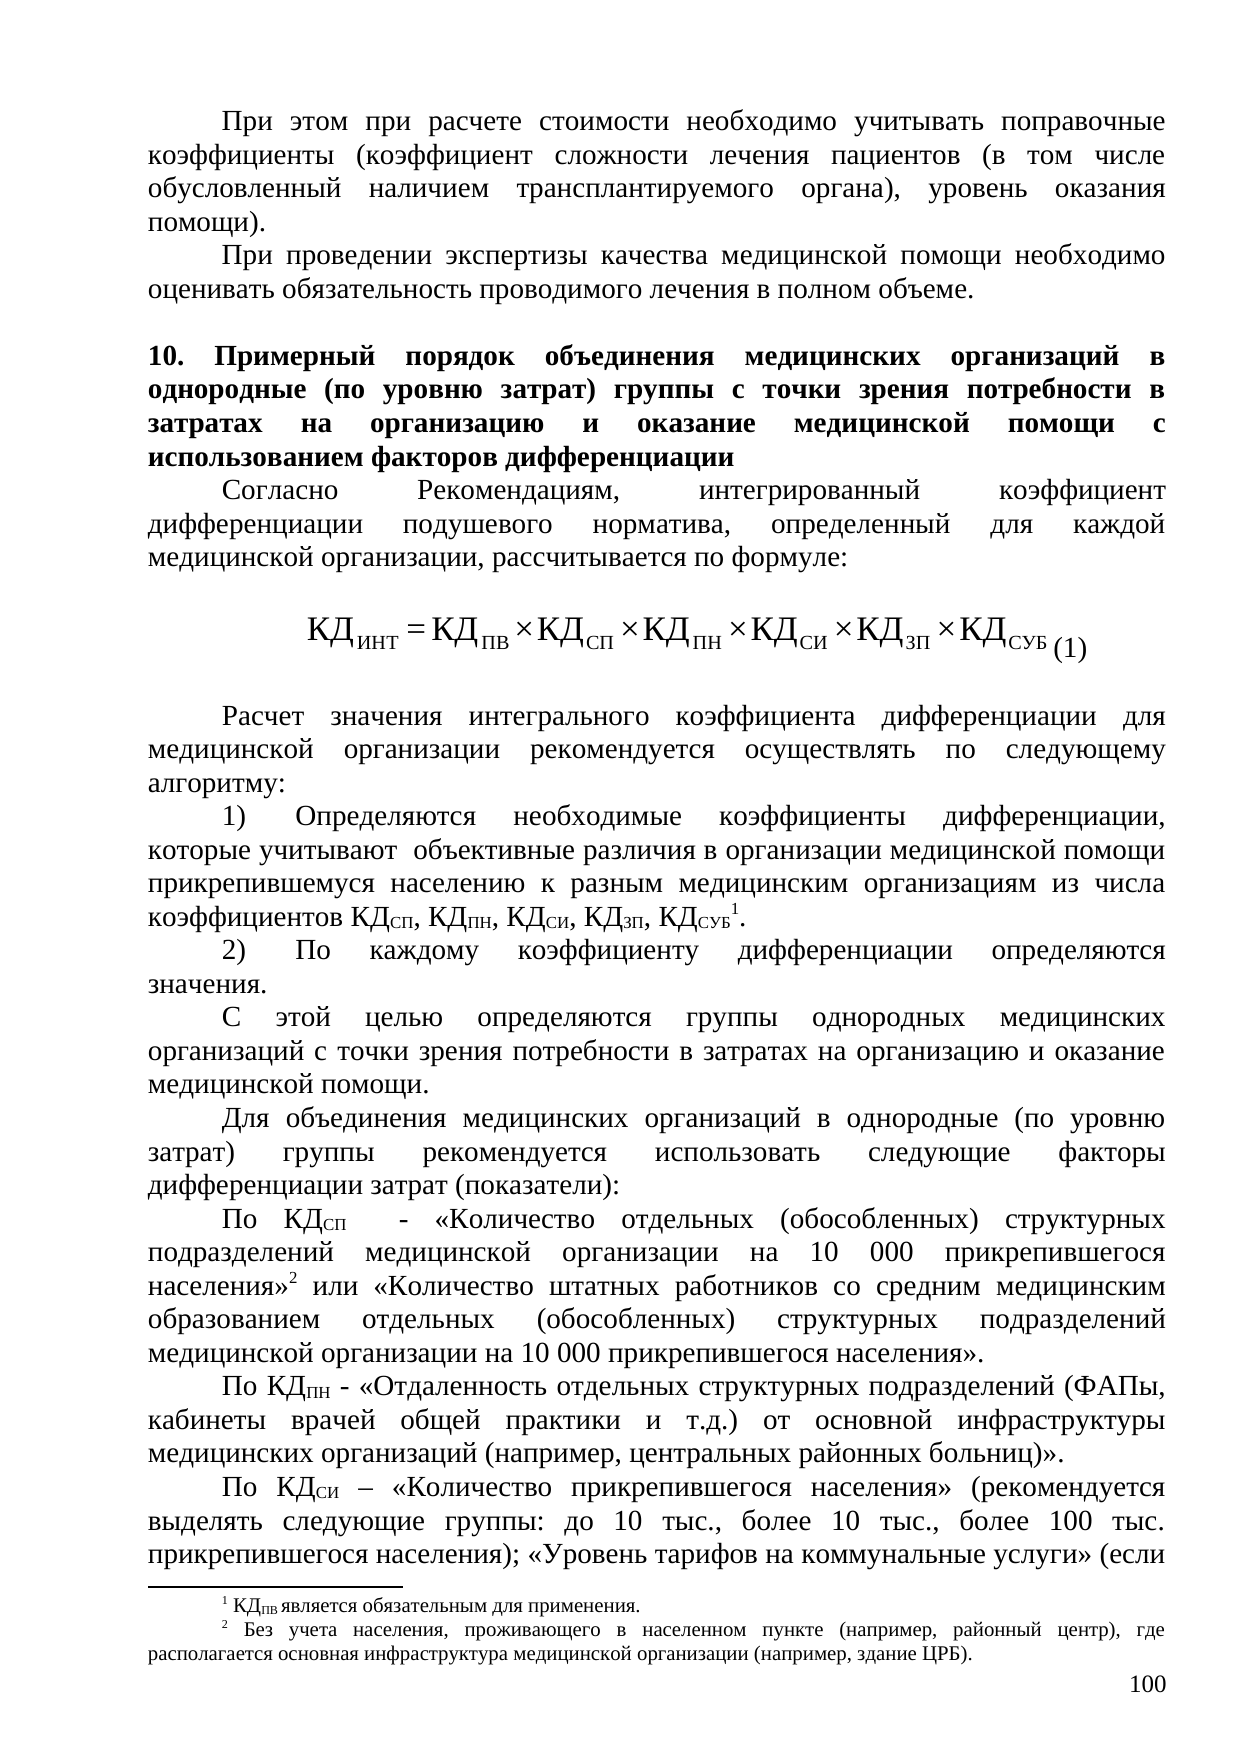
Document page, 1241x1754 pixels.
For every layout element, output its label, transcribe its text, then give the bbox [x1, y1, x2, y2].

text С этой целью определяются группы однородных медицинских организаций с точки зрения потребности в затратах на организацию и оказание медицинской помощи. [148, 999, 1166, 1100]
text Расчет значения интегрального коэффициента дифференциации для медицинской организации рекомендуется осуществлять по следующему алгоритму: [148, 698, 1166, 798]
text При проведении экспертизы качества медицинской помощи необходимо оценивать обязательность проводимого лечения в полном объеме. [148, 237, 1166, 304]
list По каждому коэффициенту дифференциации определяются значения. [148, 932, 1166, 999]
text Согласно Рекомендациям, интегрированный коэффициент дифференциации подушевого норматива, определенный для каждой медицинской организации, рассчитывается по формуле: [148, 472, 1166, 573]
text По КДПН - «Отдаленность отдельных структурных подразделений (ФАПы, кабинеты врачей общей практики и т.д.) от основной инфраструктуры медицинских организаций (например, центральных районных больниц)». [148, 1368, 1166, 1469]
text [148, 1469, 1166, 1570]
text (1) [148, 606, 1166, 664]
list Определяются необходимые коэффициенты дифференциации, которые учитывают объективные различия в организации медицинской помощи прикрепившемуся населению к разным медицинским организациям из числа коэффициентов КДСП, КДПН, КДСИ, КДЗП, КДСУБ. [148, 798, 1166, 932]
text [148, 103, 1166, 237]
text Для объединения медицинских организаций в однородные (по уровню затрат) группы рекомендуется использовать следующие факторы дифференциации затрат (показатели): [148, 1100, 1166, 1201]
text По КДСП - «Количество отдельных (обособленных) структурных подразделений медицинской организации на 10 000 прикрепившегося населения» или «Количество штатных работников со средним медицинским образованием отдельных (обособленных) структурных подразделений медицинской организации на 10 000 прикрепившегося населения». [148, 1201, 1166, 1368]
subtitle 10. Примерный порядок объединения медицинских организаций в однородные (по уровню затрат) группы с точки зрения потребности в затратах на организацию и оказание медицинской помощи с использованием факторов дифференциации [148, 338, 1166, 472]
